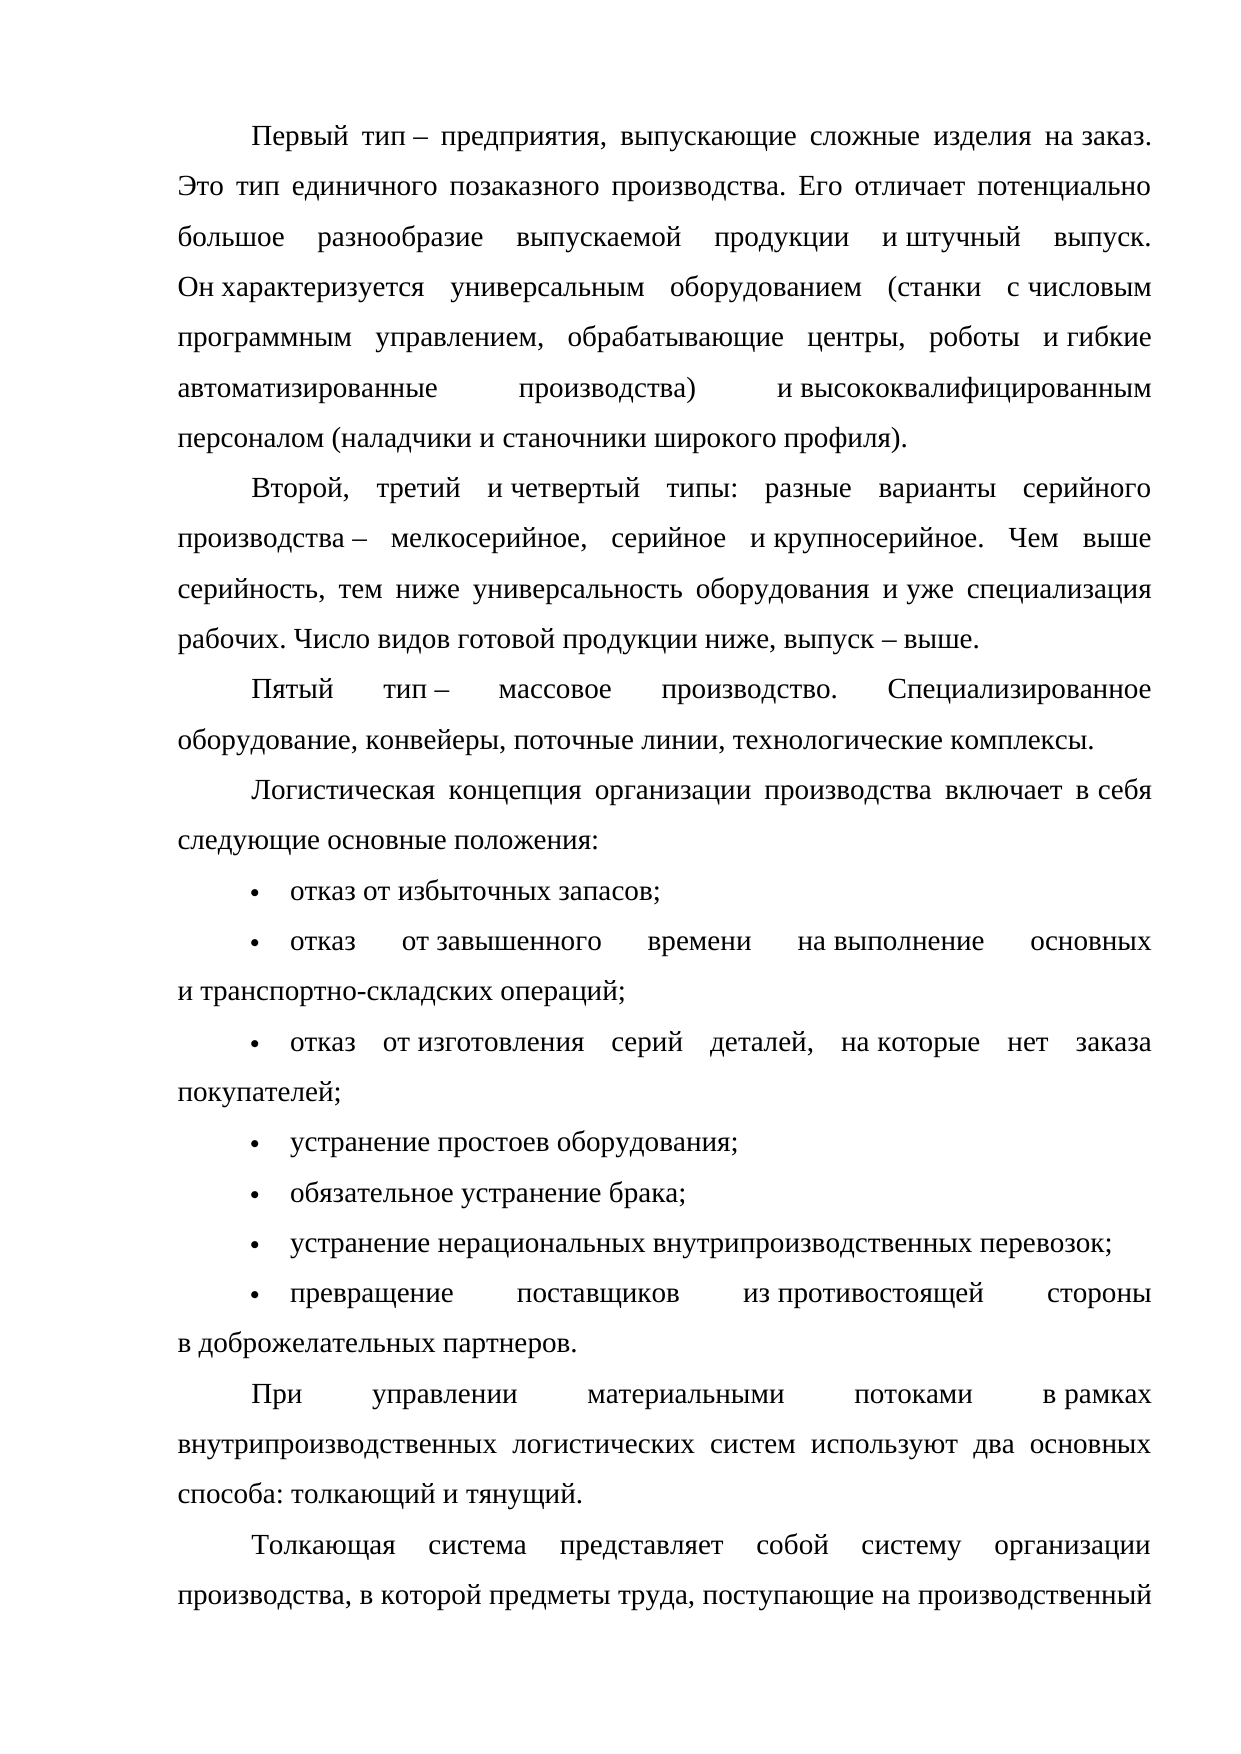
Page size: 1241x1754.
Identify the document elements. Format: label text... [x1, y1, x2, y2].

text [177, 1527, 1152, 1611]
list отказ от избыточных запасов; [177, 873, 1152, 906]
text Логистическая концепция организации производства включает в себя следующие основные положения: [177, 772, 1152, 856]
list устранение простоев оборудования; [177, 1124, 1152, 1158]
list отказ от завышенного времени на выполнение основных и транспортно-складских операций; [177, 923, 1152, 1007]
list превращение поставщиков из противостоящей стороны в доброжелательных партнеров. [177, 1275, 1152, 1359]
list устранение нерациональных внутрипроизводственных перевозок; [177, 1225, 1152, 1258]
text Второй, третий и четвертый типы: разные варианты серийного производства – мелкосерийное, серийное и крупносерийное. Чем выше серийность, тем ниже универсальность оборудования и уже специализация рабочих. Число видов готовой продукции ниже, выпуск – выше. [177, 470, 1152, 655]
text При управлении материальными потоками в рамках внутрипроизводственных логистических систем используют два основных способа: толкающий и тянущий. [177, 1376, 1152, 1510]
text Первый тип – предприятия, выпускающие сложные изделия на заказ. Это тип единичного позаказного производства. Его отличает потенциально большое разнообразие выпускаемой продукции и штучный выпуск. Он характеризуется универсальным оборудованием (станки с числовым программным управлением, обрабатывающие центры, роботы и гибкие автоматизированные производства) и высококвалифицированным персоналом (наладчики и станочники широкого профиля). [177, 118, 1152, 453]
list обязательное устранение брака; [177, 1175, 1152, 1208]
list отказ от изготовления серий деталей, на которые нет заказа покупателей; [177, 1024, 1152, 1108]
text Пятый тип – массовое производство. Специализированное оборудование, конвейеры, поточные линии, технологические комплексы. [177, 672, 1152, 755]
